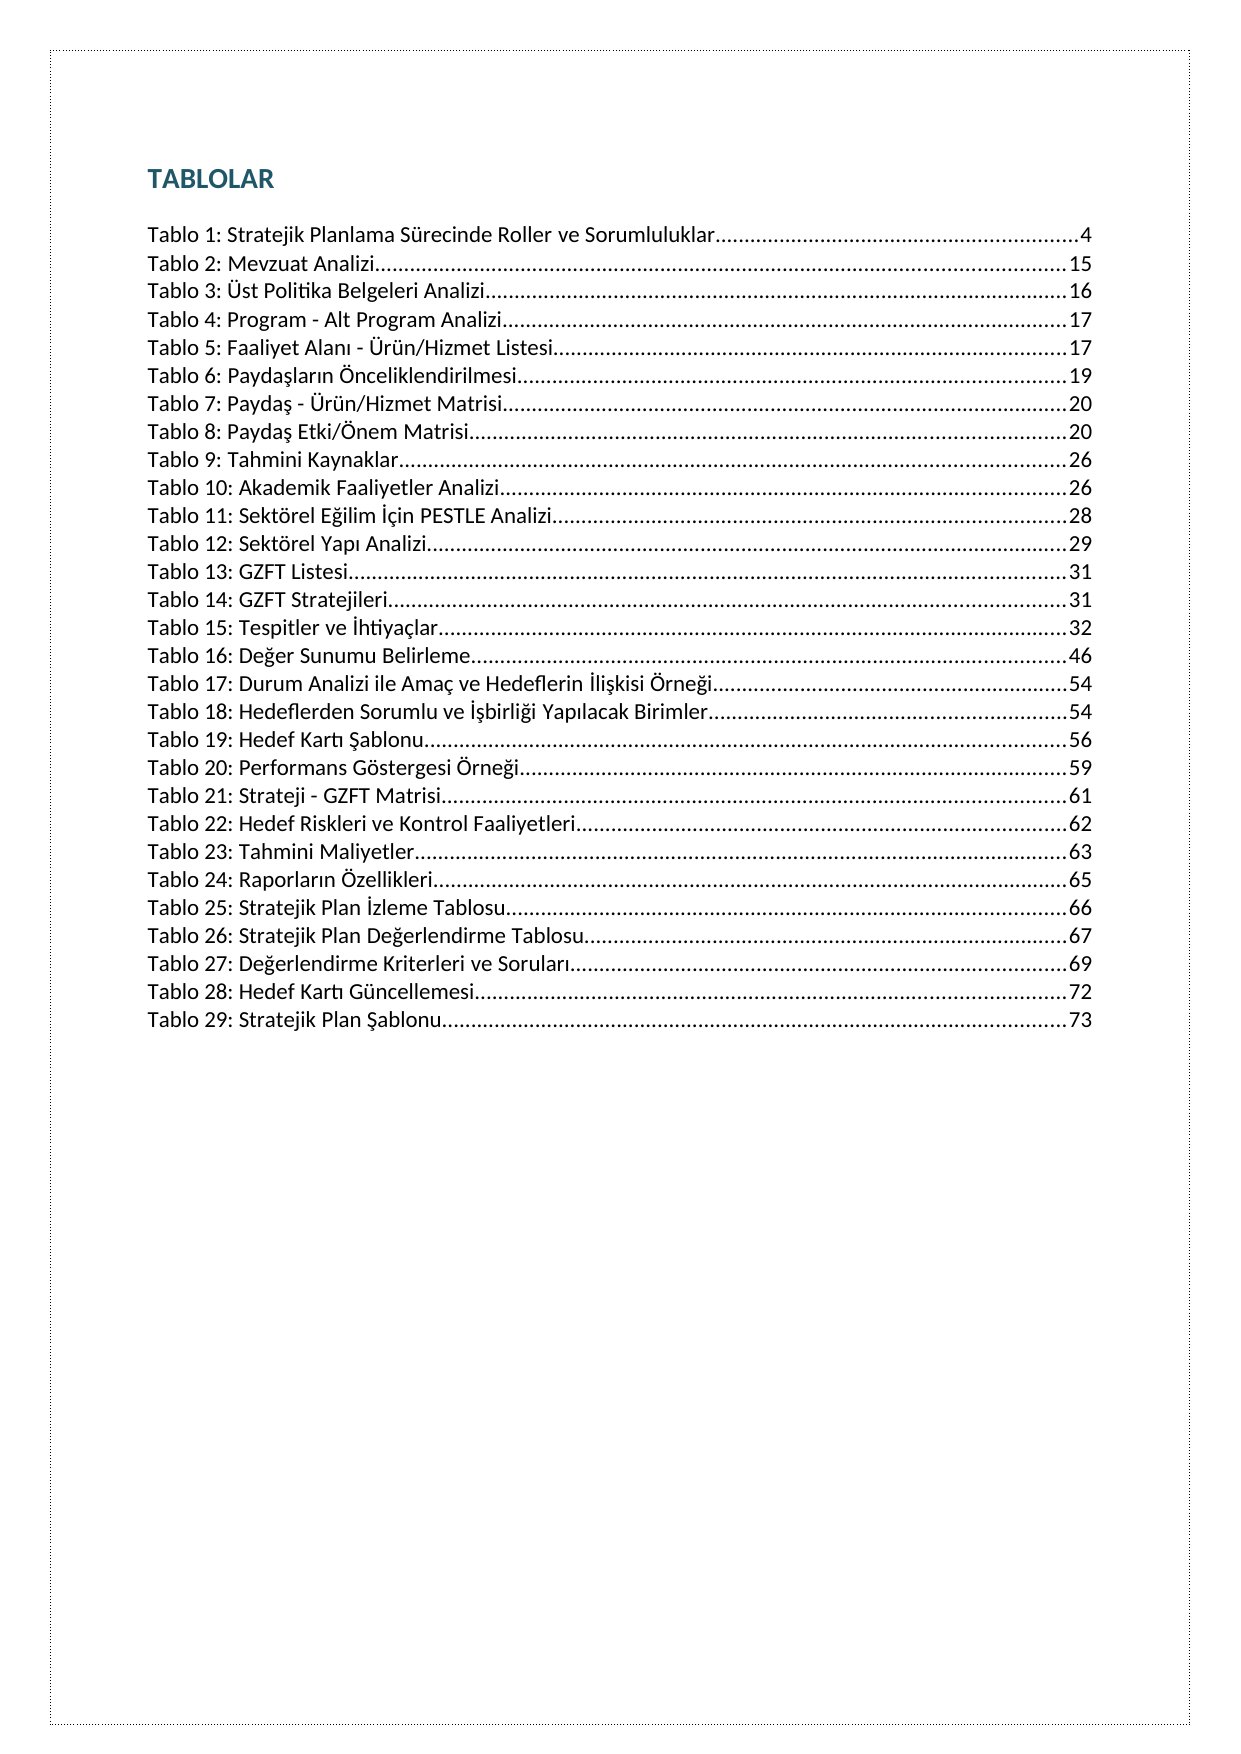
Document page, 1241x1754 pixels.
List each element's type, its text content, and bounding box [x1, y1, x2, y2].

text Tablo 13: GZFT Listesi 31 [147, 557, 1107, 585]
text Tablo 27: Değerlendirme Kriterleri ve Soruları 69 [147, 949, 1107, 977]
text Tablo 9: Tahmini Kaynaklar 26 [147, 445, 1107, 473]
text Tablo 20: Performans Göstergesi Örneği 59 [147, 753, 1107, 781]
text Tablo 21: Strateji - GZFT Matrisi 61 [147, 781, 1107, 809]
text Tablo 22: Hedef Riskleri ve Kontrol Faaliyetleri 62 [147, 809, 1107, 837]
text Tablo 7: Paydaş - Ürün/Hizmet Matrisi 20 [147, 389, 1107, 417]
text Tablo 8: Paydaş Etki/Önem Matrisi 20 [147, 417, 1107, 445]
text Tablo 10: Akademik Faaliyetler Analizi 26 [147, 473, 1107, 501]
text Tablo 5: Faaliyet Alanı - Ürün/Hizmet Listesi 17 [147, 333, 1107, 361]
text Tablo 4: Program - Alt Program Analizi 17 [147, 305, 1107, 333]
text Tablo 6: Paydaşların Önceliklendirilmesi 19 [147, 361, 1107, 389]
text Tablo 2: Mevzuat Analizi 15 [147, 249, 1107, 277]
text Tablo 23: Tahmini Maliyetler 63 [147, 837, 1107, 865]
text Tablo 24: Raporların Özellikleri 65 [147, 865, 1107, 893]
text Tablo 14: GZFT Stratejileri 31 [147, 585, 1107, 613]
text Tablo 18: Hedeflerden Sorumlu ve İşbirliği Yapılacak Birimler 54 [147, 697, 1107, 725]
text Tablo 16: Değer Sunumu Belirleme 46 [147, 641, 1107, 669]
text Tablo 17: Durum Analizi ile Amaç ve Hedeflerin İlişkisi Örneği 54 [147, 669, 1107, 697]
text Tablo 25: Stratejik Plan İzleme Tablosu 66 [147, 893, 1107, 921]
text Tablo 1: Stratejik Planlama Sürecinde Roller ve Sorumluluklar 4 [147, 221, 1107, 249]
text Tablo 19: Hedef Kartı Şablonu 56 [147, 725, 1107, 753]
text Tablo 26: Stratejik Plan Değerlendirme Tablosu 67 [147, 921, 1107, 949]
text Tablo 11: Sektörel Eğilim İçin PESTLE Analizi 28 [147, 501, 1107, 529]
text Tablo 12: Sektörel Yapı Analizi 29 [147, 529, 1107, 557]
text Tablo 28: Hedef Kartı Güncellemesi 72 [147, 977, 1107, 1005]
text Tablo 15: Tespitler ve İhtiyaçlar 32 [147, 613, 1107, 641]
text Tablo 3: Üst Politika Belgeleri Analizi 16 [147, 277, 1107, 305]
text Tablo 29: Stratejik Plan Şablonu 73 [147, 1005, 1107, 1033]
subtitle TABLOLAR [147, 160, 1107, 196]
